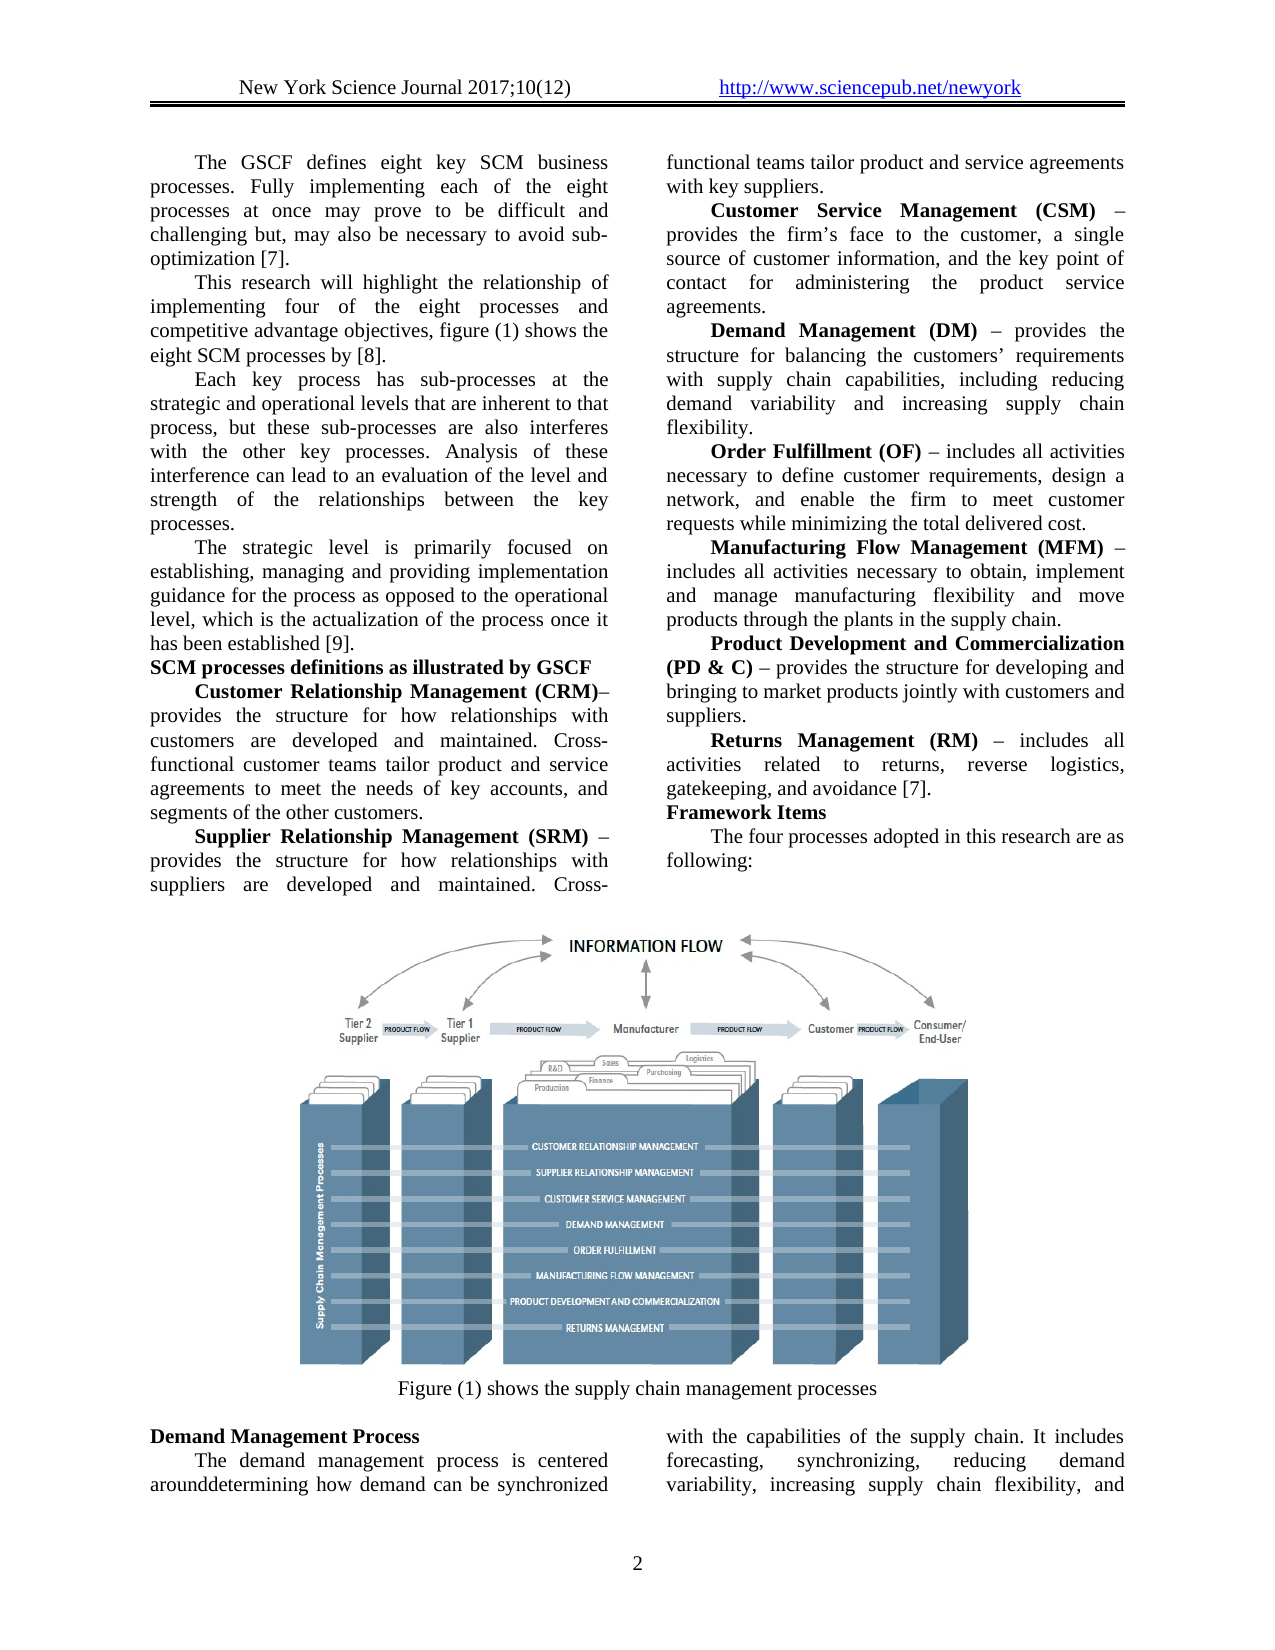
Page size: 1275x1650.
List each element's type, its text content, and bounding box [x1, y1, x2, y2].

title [150, 1448, 609, 1496]
title SCM processes definitions as illustrated by GSCF [150, 655, 609, 679]
title The GSCF defines eight key SCM business processes. Fully implementing each of the eight processes at once may prove to be difficult and challenging but, may also be necessary to avoid sub-optimization [7]. [150, 150, 609, 270]
title The four processes adopted in this research are as following: [666, 824, 1125, 872]
title Manufacturing Flow Management (MFM) – includes all activities necessary to obtain, implement and manage manufacturing flexibility and move products through the plants in the supply chain. [666, 535, 1125, 631]
title Framework Items [666, 800, 1125, 824]
title Supplier Relationship Management (SRM) – provides the structure for how relationships with suppliers are developed and maintained. Cross-functional teams tailor product and service agreements with key suppliers. [150, 824, 609, 896]
title Order Fulfillment (OF) – includes all activities necessary to define customer requirements, design a network, and enable the firm to meet customer requests while minimizing the total delivered cost. [666, 439, 1125, 535]
title Customer Service Management (CSM) – provides the firm’s face to the customer, a single source of customer information, and the key point of contact for administering the product service agreements. [666, 198, 1125, 318]
title Returns Management (RM) – includes all activities related to returns, reverse logistics, gatekeeping, and avoidance [7]. [666, 727, 1125, 800]
title The strategic level is primarily focused on establishing, managing and providing implementation guidance for the process as opposed to the operational level, which is the actualization of the process once it has been established [9]. [150, 535, 609, 655]
title Customer Relationship Management (CRM)– provides the structure for how relationships with customers are developed and maintained. Cross-functional customer teams tailor product and service agreements to meet the needs of key accounts, and segments of the other customers. [150, 679, 609, 824]
title Demand Management (DM) – provides the structure for balancing the customers’ requirements with supply chain capabilities, including reducing demand variability and increasing supply chain flexibility. [666, 318, 1125, 439]
title Demand Management Process [150, 1424, 609, 1448]
picture [288, 920, 987, 1377]
title Product Development and Commercialization (PD & C) – provides the structure for developing and bringing to market products jointly with customers and suppliers. [666, 631, 1125, 727]
title Supplier Relationship Management (SRM) – provides the structure for how relationships with suppliers are developed and maintained. Cross-functional teams tailor product and service agreements with key suppliers. [666, 150, 1125, 198]
title Each key process has sub-processes at the strategic and operational levels that are inherent to that process, but these sub-processes are also interferes with the other key processes. Analysis of these interference can lead to an evaluation of the level and strength of the relationships between the key processes. [150, 367, 609, 535]
title Figure (1) shows the supply chain management processes [150, 1376, 1125, 1400]
title This research will highlight the relationship of implementing four of the eight processes and competitive advantage objectives, figure (1) shows the eight SCM processes by [8]. [150, 270, 609, 367]
